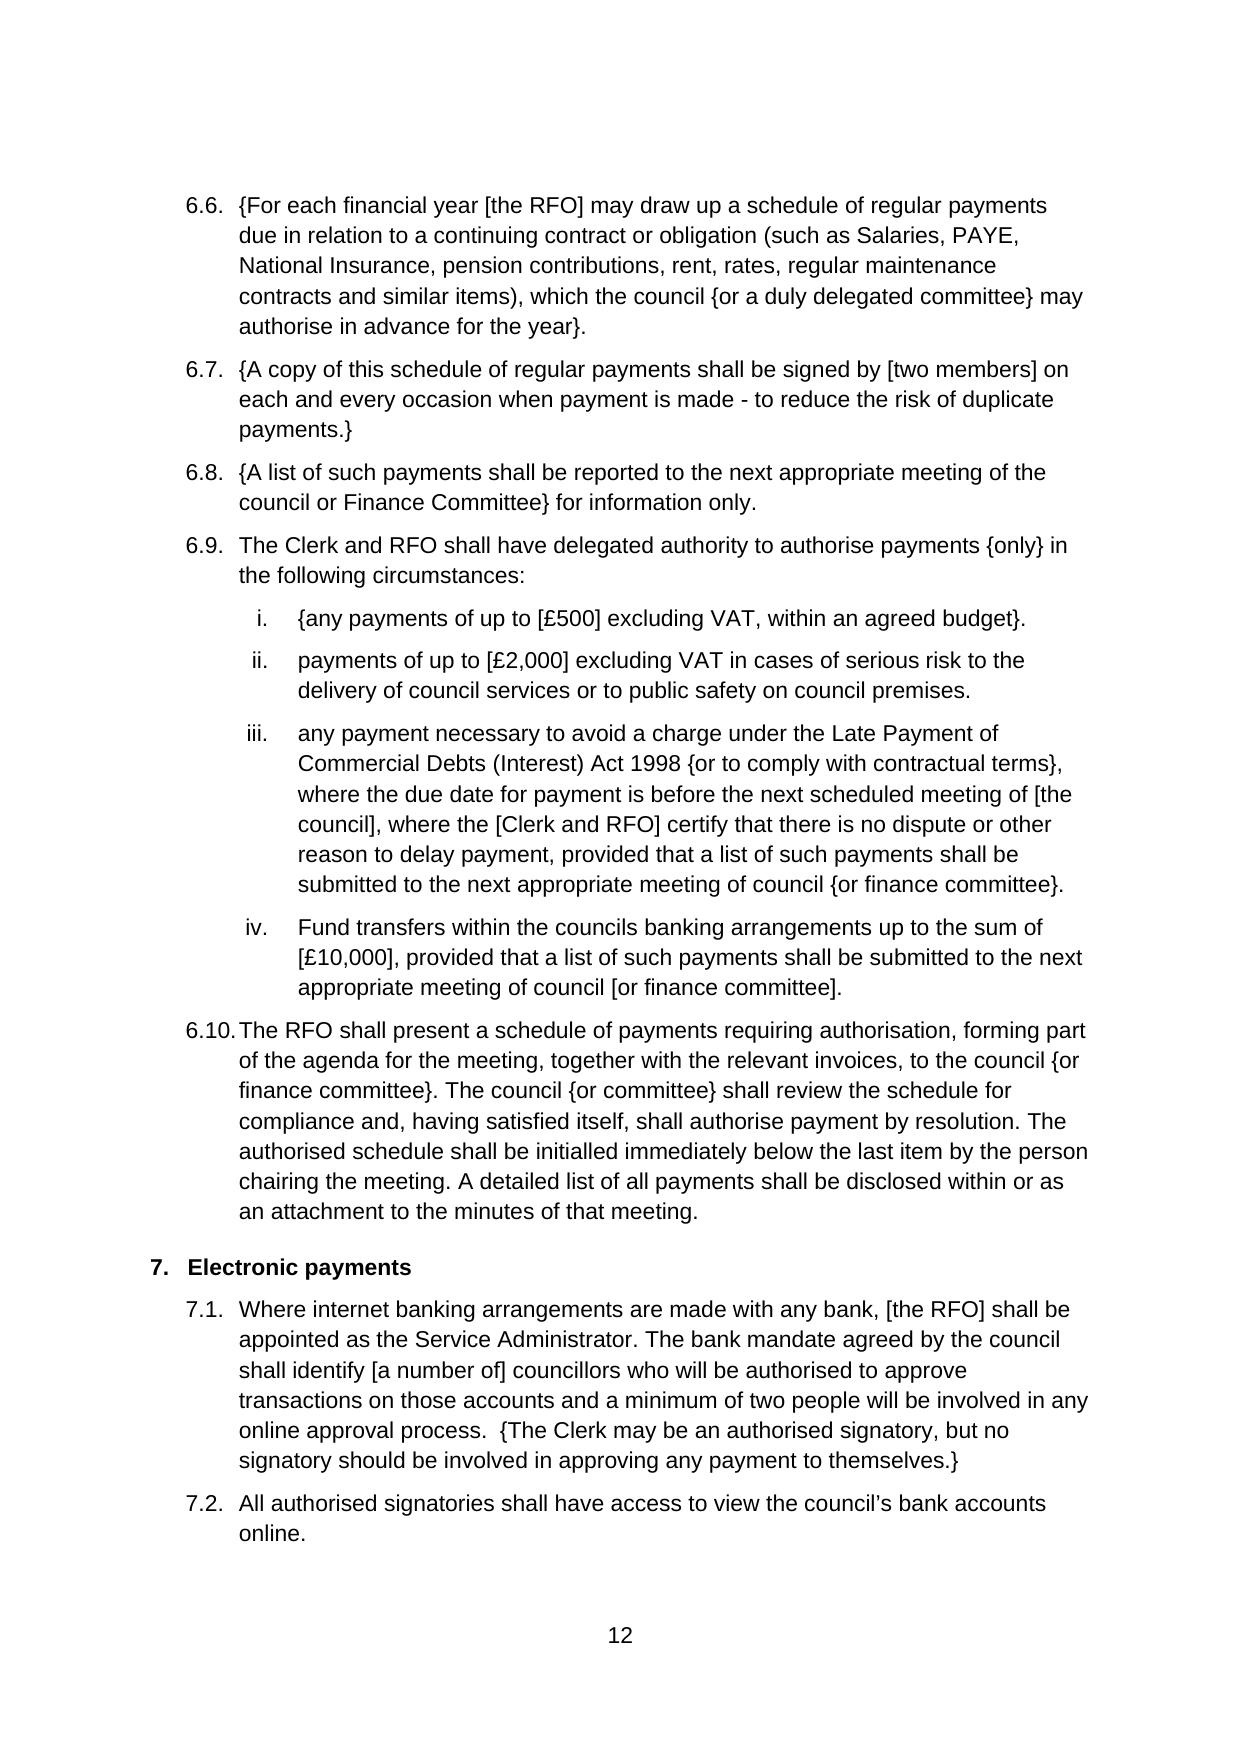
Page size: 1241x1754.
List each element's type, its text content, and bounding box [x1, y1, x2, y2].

list {For each financial year [the RFO] may draw up a schedule of regular payments due in relation to a continuing contract or obligation (such as Salaries, PAYE, National Insurance, pension contributions, rent, rates, regular maintenance contracts and similar items), which the council {or a duly delegated committee} may authorise in advance for the year}. [185, 192, 1090, 339]
list The RFO shall present a schedule of payments requiring authorisation, forming part of the agenda for the meeting, together with the relevant invoices, to the council {or finance committee}. The council {or committee} shall review the schedule for compliance and, having satisfied itself, shall authorise payment by resolution. The authorised schedule shall be initialled immediately below the last item by the person chairing the meeting. A detailed list of all payments shall be disclosed within or as an attachment to the minutes of that meeting. [185, 1017, 1090, 1224]
list Fund transfers within the councils banking arrangements up to the sum of [£10,000], provided that a list of such payments shall be submitted to the next appropriate meeting of council [or finance committee]. [268, 914, 1090, 1001]
list payments of up to [£2,000] excluding VAT in cases of serious risk to the delivery of council services or to public safety on council premises. [268, 647, 1090, 704]
list {A copy of this schedule of regular payments shall be signed by [two members] on each and every occasion when payment is made - to reduce the risk of duplicate payments.} [185, 356, 1090, 442]
list Where internet banking arrangements are made with any bank, [the RFO] shall be appointed as the Service Administrator. The bank mandate agreed by the council shall identify [a number of] councillors who will be authorised to approve transactions on those accounts and a minimum of two people will be involved in any online approval process. {The Clerk may be an authorised signatory, but no signatory should be involved in approving any payment to themselves.} [185, 1296, 1090, 1473]
subtitle Electronic payments [150, 1253, 1090, 1280]
list {any payments of up to [£500] excluding VAT, within an agreed budget}. [268, 604, 1090, 631]
list any payment necessary to avoid a charge under the Late Payment of Commercial Debts (Interest) Act 1998 {or to comply with contractual terms}, where the due date for payment is before the next scheduled meeting of [the council], where the [Clerk and RFO] certify that there is no dispute or other reason to delay payment, provided that a list of such payments shall be submitted to the next appropriate meeting of council {or finance committee}. [268, 720, 1090, 897]
list The Clerk and RFO shall have delegated authority to authorise payments {only} in the following circumstances: [185, 532, 1090, 588]
list {A list of such payments shall be reported to the next appropriate meeting of the council or Finance Committee} for information only. [185, 459, 1090, 515]
list All authorised signatories shall have access to view the council’s bank accounts online. [185, 1490, 1090, 1546]
